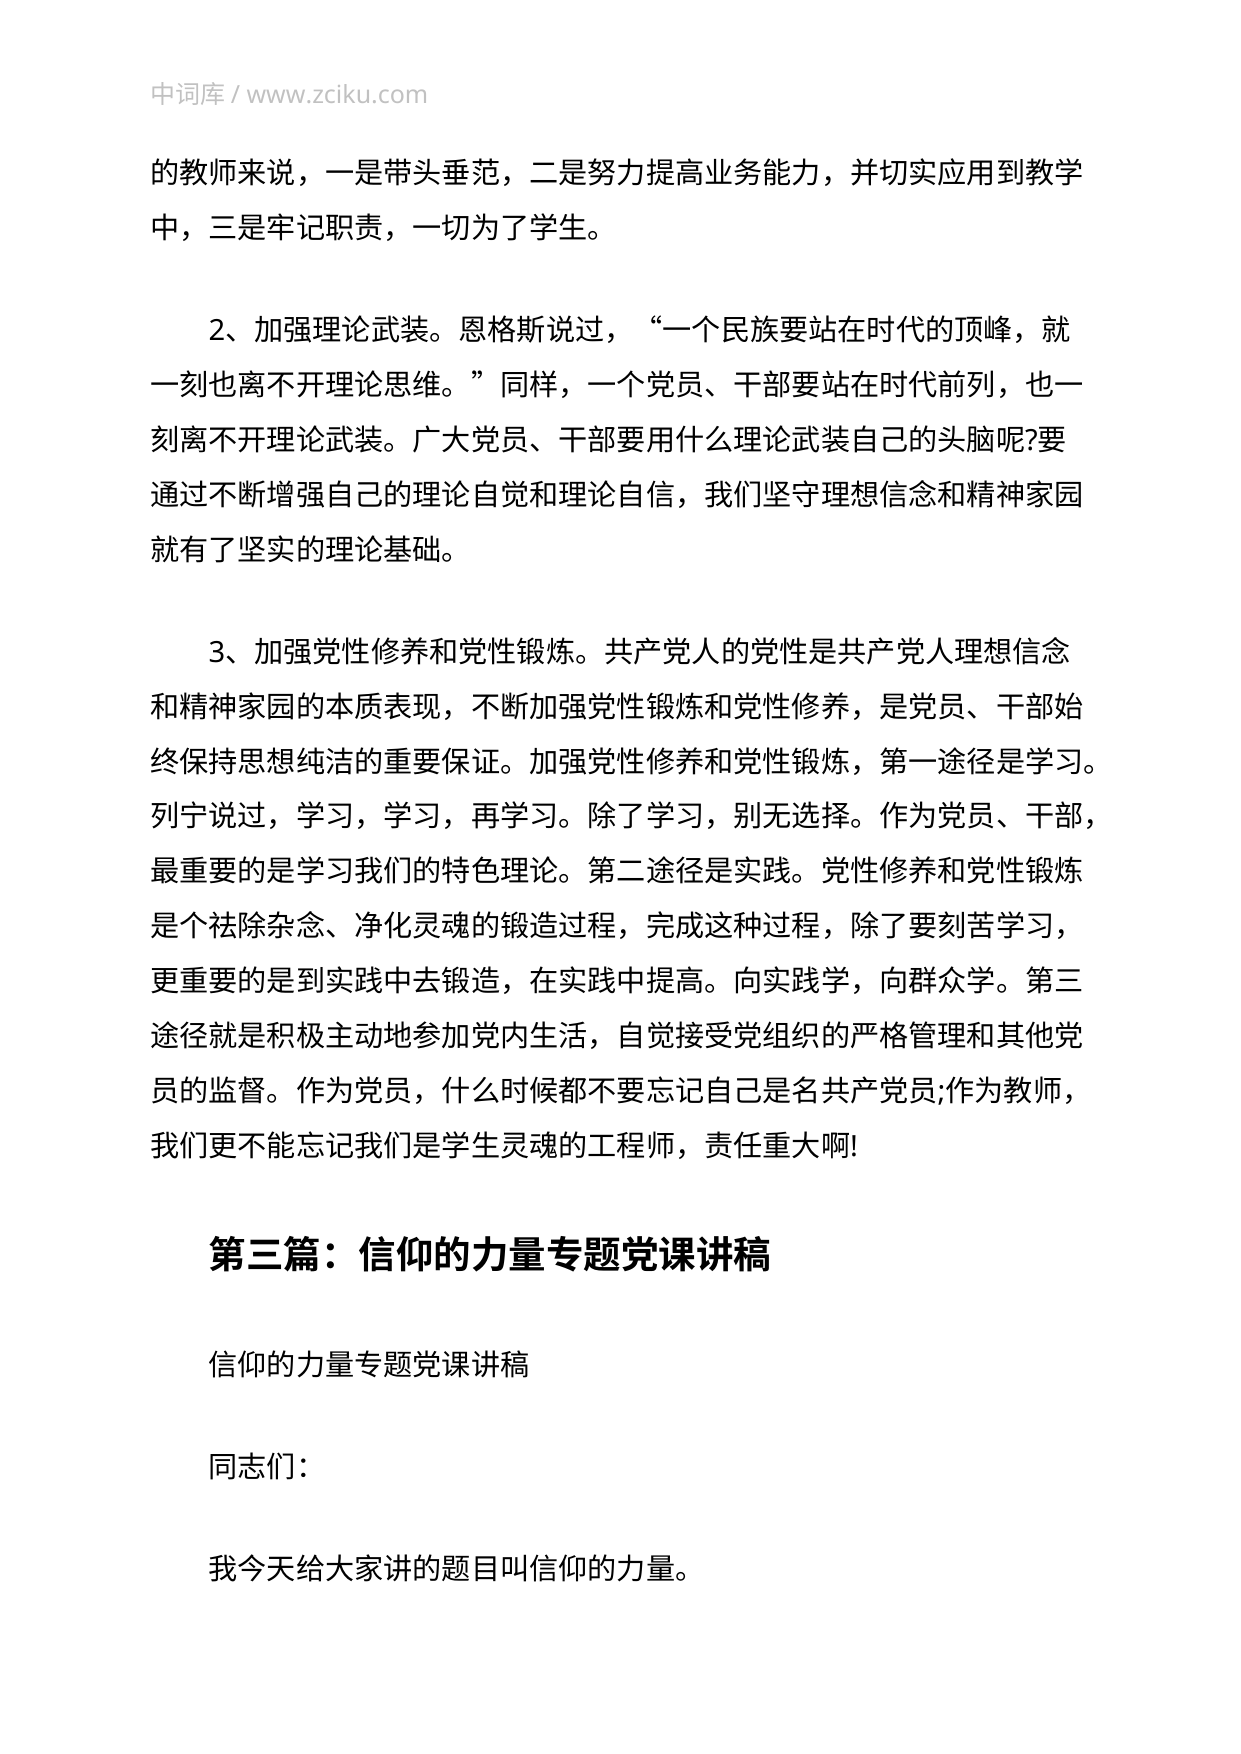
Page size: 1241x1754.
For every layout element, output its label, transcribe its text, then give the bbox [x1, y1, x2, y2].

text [150, 150, 1090, 247]
text 第三篇：信仰的力量专题党课讲稿 [150, 1224, 1090, 1279]
text 我今天给大家讲的题目叫信仰的力量。 [150, 1545, 1090, 1588]
text 2、加强理论武装。恩格斯说过，“一个民族要站在时代的顶峰，就一刻也离不开理论思维。”同样，一个党员、干部要站在时代前列，也一刻离不开理论武装。广大党员、干部要用什么理论武装自己的头脑呢?要通过不断增强自己的理论自觉和理论自信，我们坚守理想信念和精神家园就有了坚实的理论基础。 [150, 307, 1090, 569]
text 同志们： [150, 1444, 1090, 1486]
text 信仰的力量专题党课讲稿 [150, 1342, 1090, 1384]
text 3、加强党性修养和党性锻炼。共产党人的党性是共产党人理想信念和精神家园的本质表现，不断加强党性锻炼和党性修养，是党员、干部始终保持思想纯洁的重要保证。加强党性修养和党性锻炼，第一途径是学习。列宁说过，学习，学习，再学习。除了学习，别无选择。作为党员、干部，最重要的是学习我们的特色理论。第二途径是实践。党性修养和党性锻炼是个祛除杂念、净化灵魂的锻造过程，完成这种过程，除了要刻苦学习，更重要的是到实践中去锻造，在实践中提高。向实践学，向群众学。第三途径就是积极主动地参加党内生活，自觉接受党组织的严格管理和其他党员的监督。作为党员，什么时候都不要忘记自己是名共产党员;作为教师，我们更不能忘记我们是学生灵魂的工程师，责任重大啊! [150, 628, 1090, 1165]
